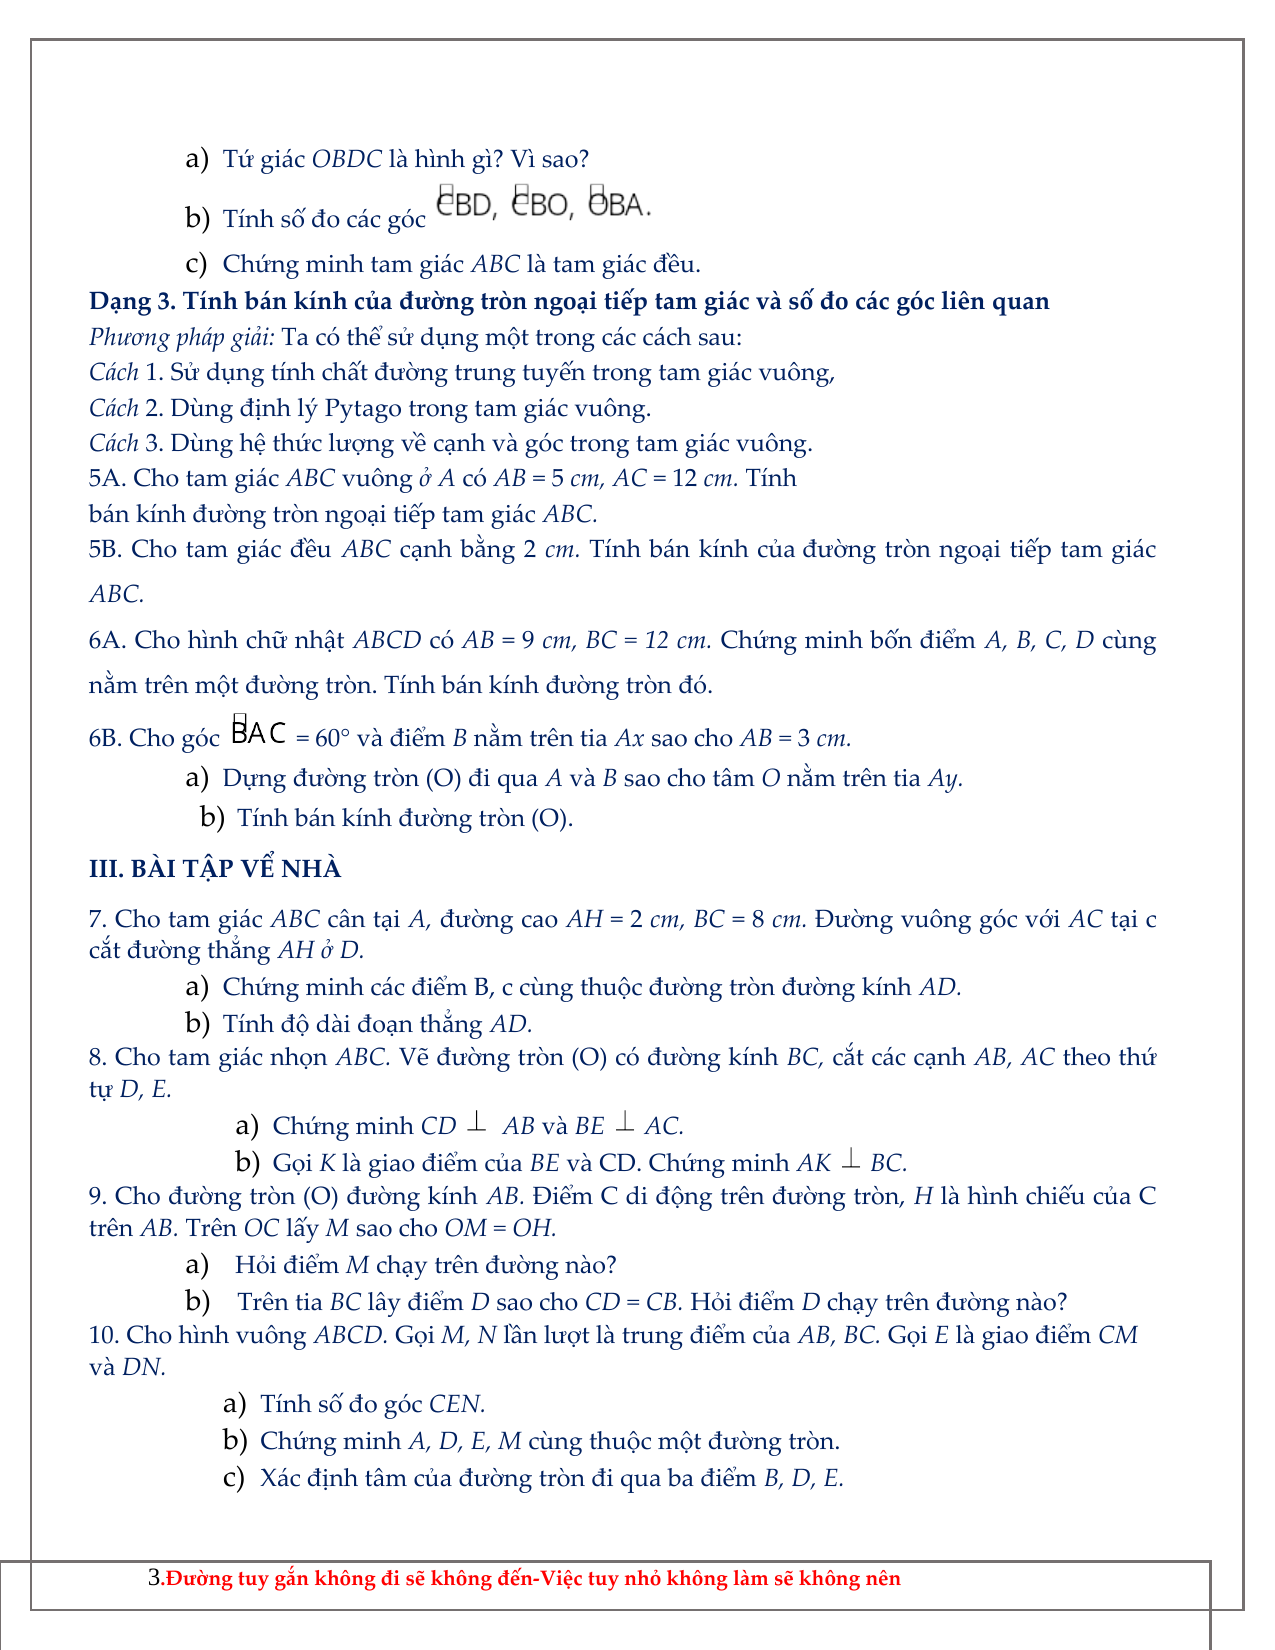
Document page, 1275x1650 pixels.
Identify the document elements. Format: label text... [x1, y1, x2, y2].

list Chứng minh các điểm B, c cùng thuộc đường tròn đường kính AD. [185, 966, 1157, 1003]
text Cách 1. Sử dụng tính chất đường trung tuyến trong tam giác vuông, [89, 354, 1140, 388]
text 8. Cho tam giác nhọn ABC. Vẽ đường tròn (O) có đường kính BC, cắt các cạnh AB, AC theo thứ tự D, E. [89, 1040, 1157, 1104]
list Hỏi điểm M chạy trên đường nào? [185, 1243, 1157, 1281]
list Dựng đường tròn (O) đi qua A và B sao cho tâm O nằm trên tia Ay. [185, 756, 1157, 795]
list Tính bán kính đường tròn (O). [200, 795, 1157, 834]
list Chứng minh CD AB và BE AC. [235, 1104, 1157, 1142]
text 10. Cho hình vuông ABCD. Gọi M, N lần lượt là trung điểm của AB, BC. Gọi E là giao điểm CM và DN. [89, 1318, 1157, 1382]
list Gọi K là giao điểm của BE và CD. Chứng minh AK BC. [235, 1142, 1157, 1179]
text 6B. Cho góc = 60° và điểm B nằm trên tia Ax sao cho AB = 3 cm. [89, 712, 1157, 756]
text 9. Cho đường tròn (O) đường kính AB. Điểm C di động trên đường tròn, H là hình chiếu của C trên AB. Trên OC lấy M sao cho OM = OH. [89, 1179, 1157, 1243]
list Trên tia BC lây điểm D sao cho CD = CB. Hỏi điểm D chạy trên đường nào? [185, 1281, 1157, 1318]
list Tứ giác OBDC là hình gì? Vì sao? [185, 136, 1157, 175]
text Phương pháp giải: Ta có thể sử dụng một trong các cách sau: [89, 318, 1157, 352]
text Cách 2. Dùng định lý Pytago trong tam giác vuông. [89, 389, 1140, 423]
list Tính số đo góc CEN. [223, 1382, 1157, 1419]
text bán kính đường tròn ngoại tiếp tam giác ABC. [89, 496, 1157, 529]
text 6A. Cho hình chữ nhật ABCD có AB = 9 cm, BC = 12 cm. Chứng minh bốn điểm A, B, C, D cùng nằm trên một đường tròn. Tính bán kính đường tròn đó. [89, 621, 1157, 700]
list Tính độ dài đoạn thẳng AD. [185, 1003, 1157, 1040]
list Xác định tâm của đường tròn đi qua ba điểm B, D, E. [223, 1457, 1157, 1494]
text III. BÀI TẬP VỂ NHÀ [89, 851, 1157, 885]
text 5A. Cho tam giác ABC vuông ở A có AB = 5 cm, AC = 12 cm. Tính [89, 460, 1157, 494]
text 7. Cho tam giác ABC cân tại A, đường cao AH = 2 cm, BC = 8 cm. Đường vuông góc với AC tại c cắt đường thẳng AH ở D. [89, 901, 1157, 966]
text Dạng 3. Tính bán kính của đường tròn ngoại tiếp tam giác và số đo các góc liên quan [89, 283, 1157, 317]
list Chứng minh tam giác ABC là tam giác đều. [185, 242, 1157, 281]
list Chứng minh A, D, E, M cùng thuộc một đường tròn. [223, 1419, 1157, 1457]
text 5B. Cho tam giác đều ABC cạnh bằng 2 cm. Tính bán kính của đường tròn ngoại tiếp tam giác ABC. [89, 531, 1157, 610]
list Tính số đo các góc [185, 179, 1157, 236]
text Cách 3. Dùng hệ thức lượng về cạnh và góc trong tam giác vuông. [89, 425, 1157, 458]
